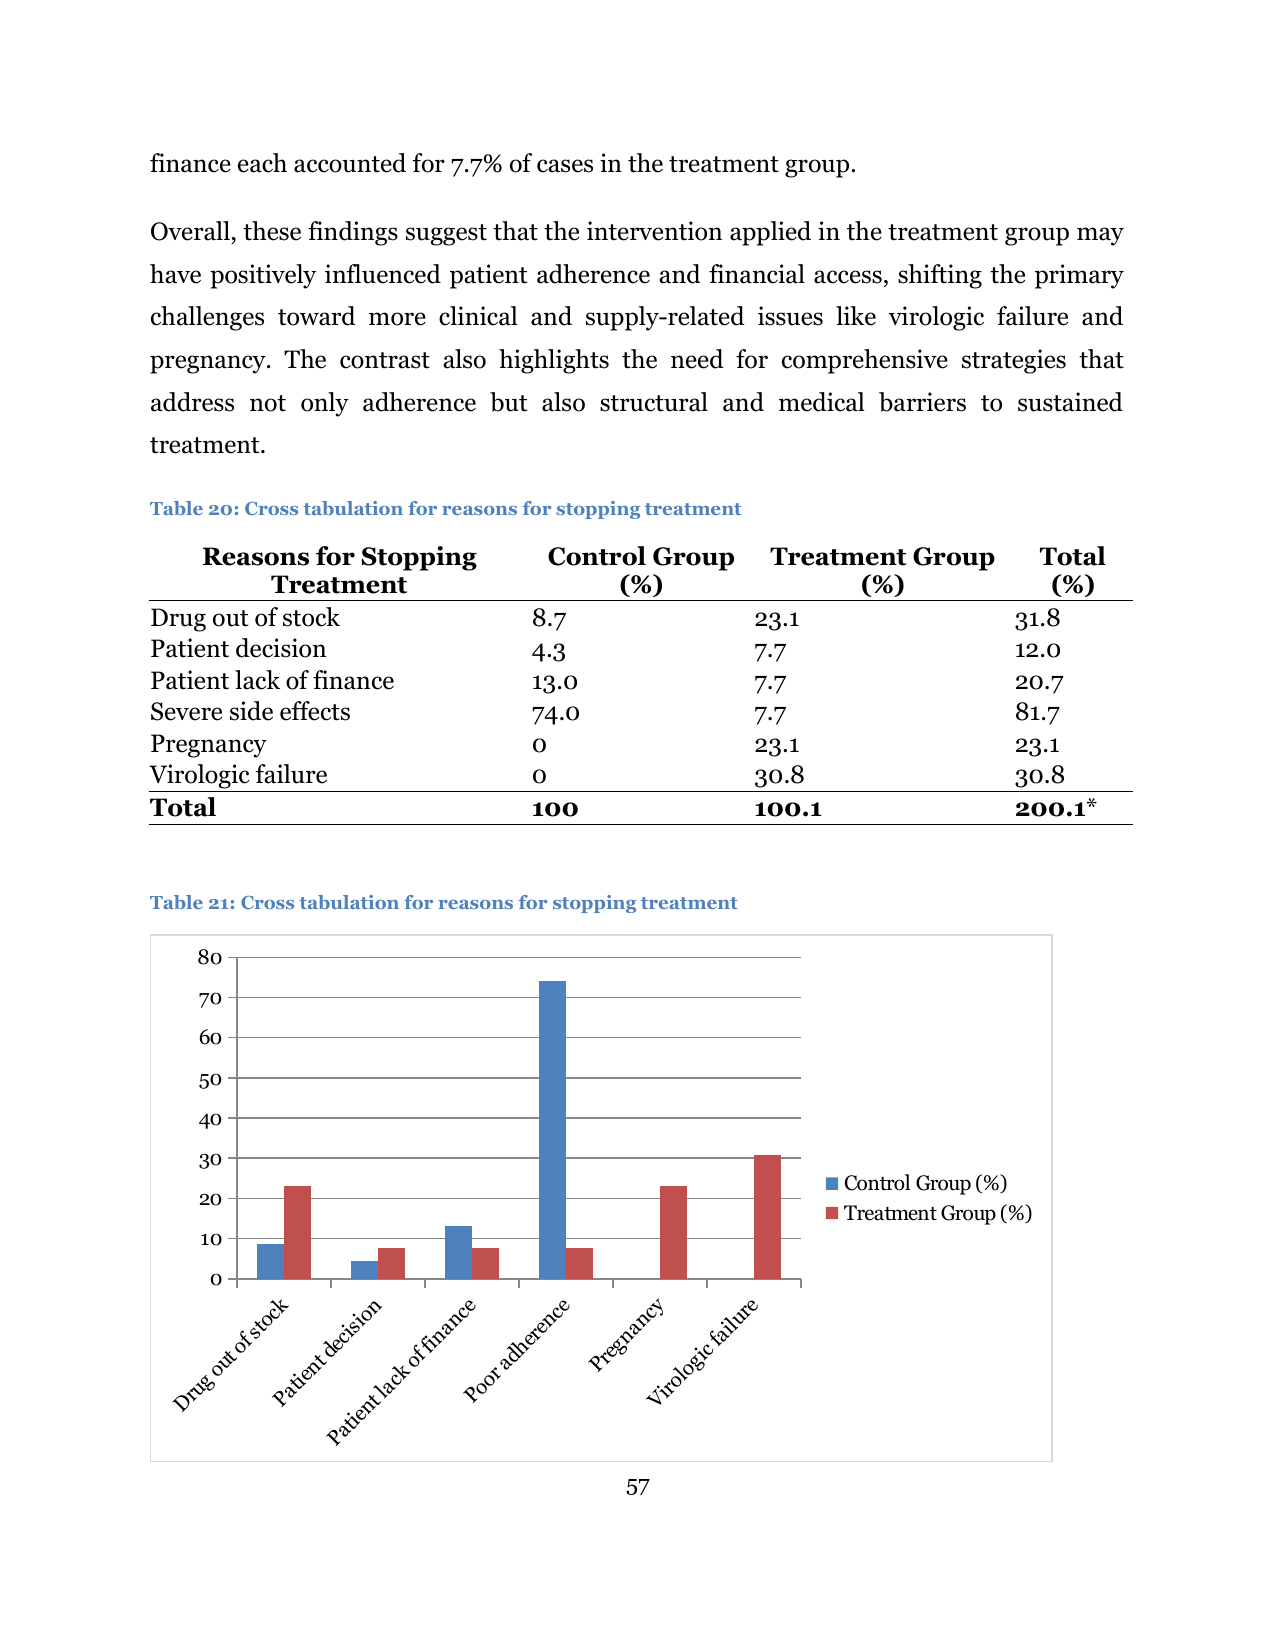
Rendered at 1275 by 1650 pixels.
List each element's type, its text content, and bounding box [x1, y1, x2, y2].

table_cell Patient decision [149, 633, 530, 664]
table_cell 100 [530, 792, 752, 823]
table_cell Total [149, 792, 530, 823]
table_cell Patient lack of finance [149, 665, 530, 696]
table_cell 23.1 [1013, 728, 1133, 759]
table_cell 4.3 [530, 633, 752, 664]
table_cell 200.1* [1013, 792, 1133, 823]
table_header Total (%) [1013, 540, 1133, 600]
table_cell 30.8 [1013, 759, 1133, 791]
table_cell 20.7 [1013, 665, 1133, 696]
table_cell 7.7 [753, 633, 1013, 664]
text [150, 150, 1125, 178]
table_cell 100.1 [753, 792, 1013, 823]
table_header Control Group (%) [530, 540, 752, 600]
table_cell 31.8 [1013, 601, 1133, 633]
table_cell 13.0 [530, 665, 752, 696]
table_cell 8.7 [530, 601, 752, 633]
text Overall, these findings suggest that the intervention applied in the treatment group may have positively influenced patient adherence and financial access, shifting the primary challenges toward more clinical and supply-related issues like virologic failure and pregnancy. The contrast also highlights the need for comprehensive strategies that address not only adherence but also structural and medical barriers to sustained treatment. [150, 218, 1125, 459]
table_cell 0 [530, 728, 752, 759]
table_cell 81.7 [1013, 696, 1133, 728]
table_cell 7.7 [753, 665, 1013, 696]
table_cell 12.0 [1013, 633, 1133, 664]
table_cell 7.7 [753, 696, 1013, 728]
text Table 20: Cross tabulation for reasons for stopping treatment [150, 498, 1125, 519]
table_header Treatment Group (%) [753, 540, 1013, 600]
table_cell Drug out of stock [149, 601, 530, 633]
table_cell 23.1 [753, 728, 1013, 759]
text Table 21: Cross tabulation for reasons for stopping treatment [150, 892, 1125, 913]
table_header Reasons for Stopping Treatment [149, 540, 530, 600]
table_cell Severe side effects [149, 696, 530, 728]
table_cell 74.0 [530, 696, 752, 728]
table_cell Virologic failure [149, 759, 530, 791]
table_cell Pregnancy [149, 728, 530, 759]
table_cell 30.8 [753, 759, 1013, 791]
table_cell 23.1 [753, 601, 1013, 633]
table_cell 0 [530, 759, 752, 791]
